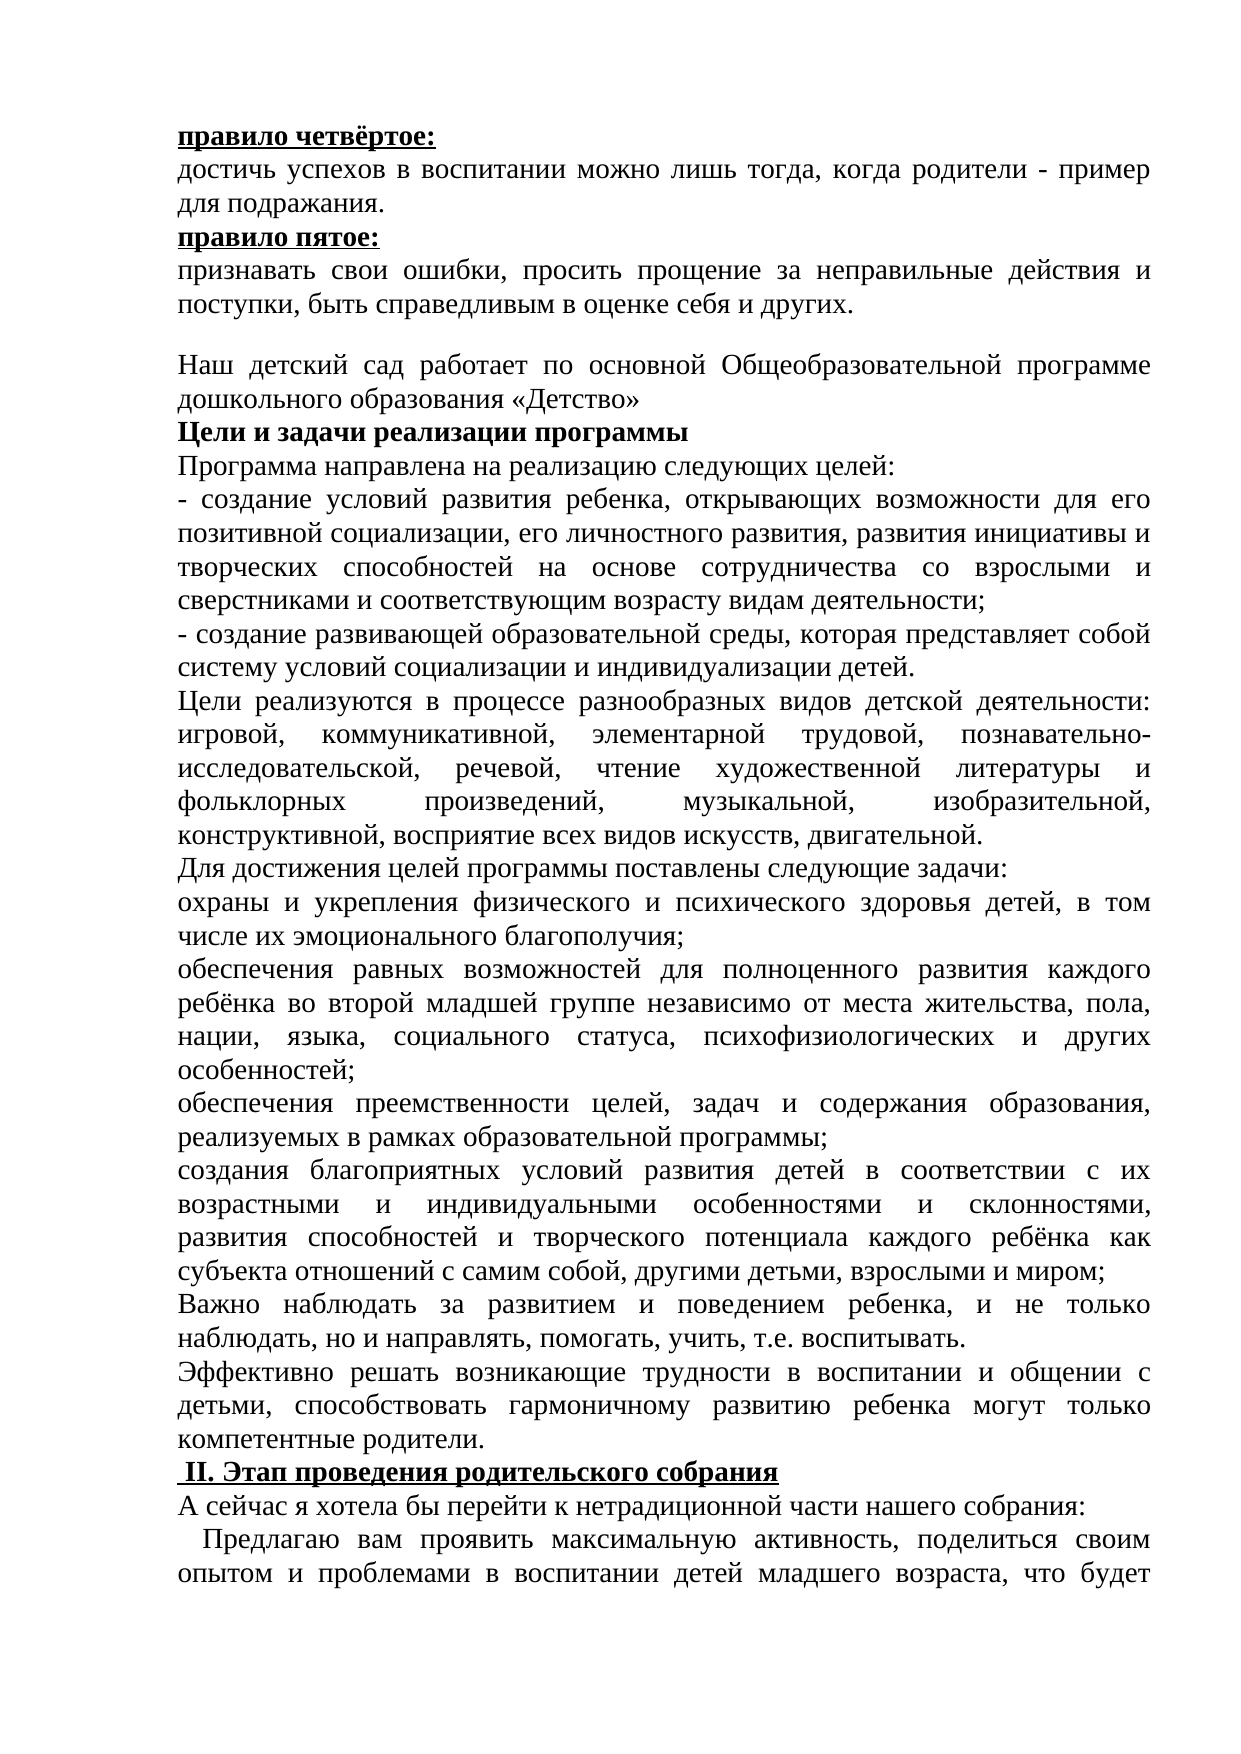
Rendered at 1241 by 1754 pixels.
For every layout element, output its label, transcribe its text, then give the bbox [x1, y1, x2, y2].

text Цели реализуются в процессе разнообразных видов детской деятельности: игровой, коммуникативной, элементарной трудовой, познавательно-исследовательской, речевой, чтение художественной литературы и фольклорных произведений, музыкальной, изобразительной, конструктивной, восприятие всех видов искусств, двигательной. [177, 683, 1152, 851]
text II. Этап проведения родительского собрания [177, 1454, 1152, 1488]
text Цели и задачи реализации программы [177, 414, 1152, 448]
text - создание развивающей образовательной среды, которая представляет собой систему условий социализации и индивидуализации детей. [177, 616, 1152, 683]
text признавать свои ошибки, просить прощение за неправильные действия и поступки, быть справедливым в оценке себя и других. [177, 252, 1152, 319]
text создания благоприятных условий развития детей в соответствии с их возрастными и индивидуальными особенностями и склонностями, развития способностей и творческого потенциала каждого ребёнка как субъекта отношений с самим собой, другими детьми, взрослыми и миром; [177, 1152, 1152, 1287]
text Эффективно решать возникающие трудности в воспитании и общении с детьми, способствовать гармоничному развитию ребенка могут только компетентные родители. [177, 1354, 1152, 1454]
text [177, 1521, 1152, 1588]
text А сейчас я хотела бы перейти к нетрадиционной части нашего собрания: [177, 1488, 1152, 1521]
text правило четвёртое: [177, 118, 1152, 152]
text Для достижения целей программы поставлены следующие задачи: [177, 851, 1152, 884]
text правило пятое: [177, 219, 1152, 252]
text - создание условий развития ребенка, открывающих возможности для его позитивной социализации, его личностного развития, развития инициативы и творческих способностей на основе сотрудничества со взрослыми и сверстниками и соответствующим возрасту видам деятельности; [177, 482, 1152, 616]
text Программа направлена на реализацию следующих целей: [177, 448, 1152, 482]
text Важно наблюдать за развитием и поведением ребенка, и не только наблюдать, но и направлять, помогать, учить, т.е. воспитывать. [177, 1287, 1152, 1354]
text Наш детский сад работает по основной Общеобразовательной программе дошкольного образования «Детство» [177, 347, 1152, 414]
text охраны и укрепления физического и психического здоровья детей, в том числе их эмоционального благополучия; [177, 884, 1152, 951]
text обеспечения равных возможностей для полноценного развития каждого ребёнка во второй младшей группе независимо от места жительства, пола, нации, языка, социального статуса, психофизиологических и других особенностей; [177, 951, 1152, 1085]
text достичь успехов в воспитании можно лишь тогда, когда родители - пример для подражания. [177, 152, 1152, 219]
text обеспечения преемственности целей, задач и содержания образования, реализуемых в рамках образовательной программы; [177, 1085, 1152, 1152]
